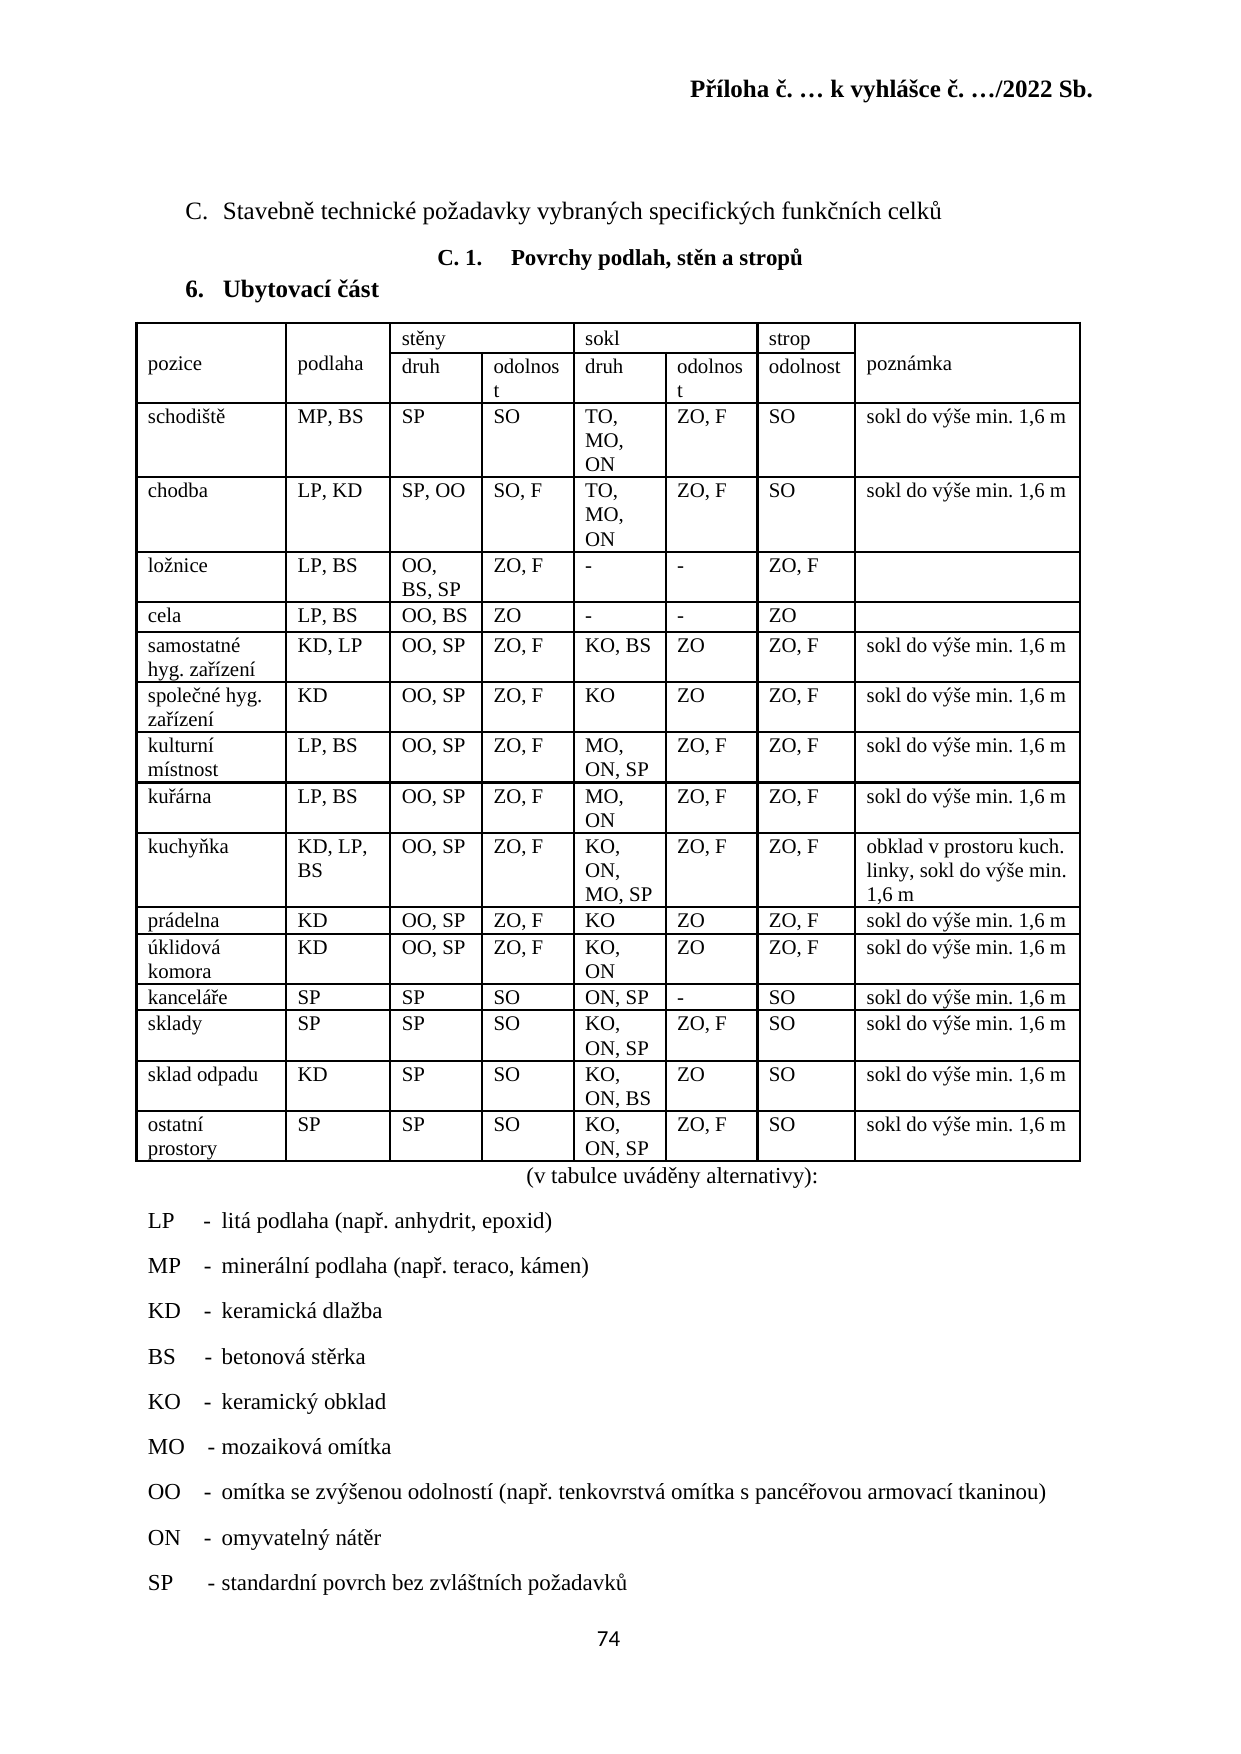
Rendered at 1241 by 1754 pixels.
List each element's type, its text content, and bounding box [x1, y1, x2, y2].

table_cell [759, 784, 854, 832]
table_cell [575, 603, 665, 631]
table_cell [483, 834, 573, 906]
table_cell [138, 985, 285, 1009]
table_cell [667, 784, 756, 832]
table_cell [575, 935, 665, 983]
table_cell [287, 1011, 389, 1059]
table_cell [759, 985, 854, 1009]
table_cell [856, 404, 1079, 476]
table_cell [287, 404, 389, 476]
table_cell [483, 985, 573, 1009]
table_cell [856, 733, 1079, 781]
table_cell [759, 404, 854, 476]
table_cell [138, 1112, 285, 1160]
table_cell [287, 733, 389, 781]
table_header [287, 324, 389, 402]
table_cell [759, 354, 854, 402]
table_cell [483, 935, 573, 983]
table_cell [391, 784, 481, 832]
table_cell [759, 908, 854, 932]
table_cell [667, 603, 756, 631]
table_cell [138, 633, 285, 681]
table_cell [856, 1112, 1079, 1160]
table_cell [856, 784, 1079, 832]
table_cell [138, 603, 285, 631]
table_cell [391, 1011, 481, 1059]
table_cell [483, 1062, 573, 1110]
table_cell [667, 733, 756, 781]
text BS - betonová stěrka [148, 1343, 1093, 1369]
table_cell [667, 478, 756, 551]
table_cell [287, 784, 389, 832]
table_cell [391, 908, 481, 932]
list Stavebně technické požadavky vybraných specifických funkčních celků [185, 196, 1093, 225]
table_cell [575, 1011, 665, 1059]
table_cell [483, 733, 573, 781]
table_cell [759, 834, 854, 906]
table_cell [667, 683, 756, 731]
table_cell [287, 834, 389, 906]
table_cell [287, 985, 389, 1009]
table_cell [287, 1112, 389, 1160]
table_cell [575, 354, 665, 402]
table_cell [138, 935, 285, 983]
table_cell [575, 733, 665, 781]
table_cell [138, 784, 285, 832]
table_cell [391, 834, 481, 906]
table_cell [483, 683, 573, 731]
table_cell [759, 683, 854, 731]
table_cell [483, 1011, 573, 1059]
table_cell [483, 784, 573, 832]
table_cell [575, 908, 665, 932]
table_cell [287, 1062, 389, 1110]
subtitle C. 1. Povrchy podlah, stěn a stropů [148, 244, 1093, 271]
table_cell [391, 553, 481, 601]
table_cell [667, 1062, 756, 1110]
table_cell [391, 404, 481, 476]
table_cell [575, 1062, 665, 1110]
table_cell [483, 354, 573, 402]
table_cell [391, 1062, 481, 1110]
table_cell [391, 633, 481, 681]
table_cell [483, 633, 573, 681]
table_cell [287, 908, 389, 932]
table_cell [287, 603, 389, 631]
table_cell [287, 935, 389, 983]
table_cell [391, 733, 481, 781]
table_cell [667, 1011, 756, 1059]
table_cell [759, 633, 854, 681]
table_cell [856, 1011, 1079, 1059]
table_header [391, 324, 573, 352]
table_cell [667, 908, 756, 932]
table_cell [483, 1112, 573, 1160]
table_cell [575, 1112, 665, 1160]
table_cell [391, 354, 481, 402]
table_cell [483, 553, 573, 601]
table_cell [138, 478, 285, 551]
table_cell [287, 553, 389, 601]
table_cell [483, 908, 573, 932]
text SP - standardní povrch bez zvláštních požadavků [148, 1569, 1093, 1595]
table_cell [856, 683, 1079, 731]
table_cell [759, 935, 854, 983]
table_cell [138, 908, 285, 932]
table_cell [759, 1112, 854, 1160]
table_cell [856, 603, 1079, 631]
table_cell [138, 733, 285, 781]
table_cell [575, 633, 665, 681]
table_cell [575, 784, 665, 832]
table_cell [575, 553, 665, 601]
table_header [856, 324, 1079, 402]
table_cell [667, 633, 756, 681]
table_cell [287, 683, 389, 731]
text LP - litá podlaha (např. anhydrit, epoxid) [148, 1207, 1093, 1233]
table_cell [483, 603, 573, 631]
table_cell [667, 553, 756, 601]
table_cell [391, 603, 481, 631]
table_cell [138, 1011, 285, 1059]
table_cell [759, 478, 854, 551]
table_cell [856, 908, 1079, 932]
text MP - minerální podlaha (např. teraco, kámen) [148, 1252, 1093, 1279]
list Ubytovací část [185, 274, 1093, 303]
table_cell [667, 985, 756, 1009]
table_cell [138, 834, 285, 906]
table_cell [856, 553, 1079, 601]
text KD - keramická dlažba [148, 1297, 1093, 1324]
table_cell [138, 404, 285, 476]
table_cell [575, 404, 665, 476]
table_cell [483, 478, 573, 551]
text ON - omyvatelný nátěr [148, 1523, 1093, 1550]
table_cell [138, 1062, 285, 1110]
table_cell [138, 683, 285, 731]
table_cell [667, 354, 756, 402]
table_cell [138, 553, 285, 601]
text MO - mozaiková omítka [148, 1433, 1093, 1459]
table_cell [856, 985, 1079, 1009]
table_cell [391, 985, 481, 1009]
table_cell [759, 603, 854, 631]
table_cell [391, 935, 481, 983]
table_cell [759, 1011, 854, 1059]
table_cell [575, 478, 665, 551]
text KO - keramický obklad [148, 1388, 1093, 1414]
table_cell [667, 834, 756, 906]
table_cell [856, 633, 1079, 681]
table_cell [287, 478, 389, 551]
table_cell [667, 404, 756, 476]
text OO - omítka se zvýšenou odolností (např. tenkovrstvá omítka s pancéřovou armovací tkaninou) [148, 1478, 1093, 1505]
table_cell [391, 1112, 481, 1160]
text Legenda požadavků na materiál povrchů (v tabulce uváděny alternativy): [148, 1162, 1093, 1188]
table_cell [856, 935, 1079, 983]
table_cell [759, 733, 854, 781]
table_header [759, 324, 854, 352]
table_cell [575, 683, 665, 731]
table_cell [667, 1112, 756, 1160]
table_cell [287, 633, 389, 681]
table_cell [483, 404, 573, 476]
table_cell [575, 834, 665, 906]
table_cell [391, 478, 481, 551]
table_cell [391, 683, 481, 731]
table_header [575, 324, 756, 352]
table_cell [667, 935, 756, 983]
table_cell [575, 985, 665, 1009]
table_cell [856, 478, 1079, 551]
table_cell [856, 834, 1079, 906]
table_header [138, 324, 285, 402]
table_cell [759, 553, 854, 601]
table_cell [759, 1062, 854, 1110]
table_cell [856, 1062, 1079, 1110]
